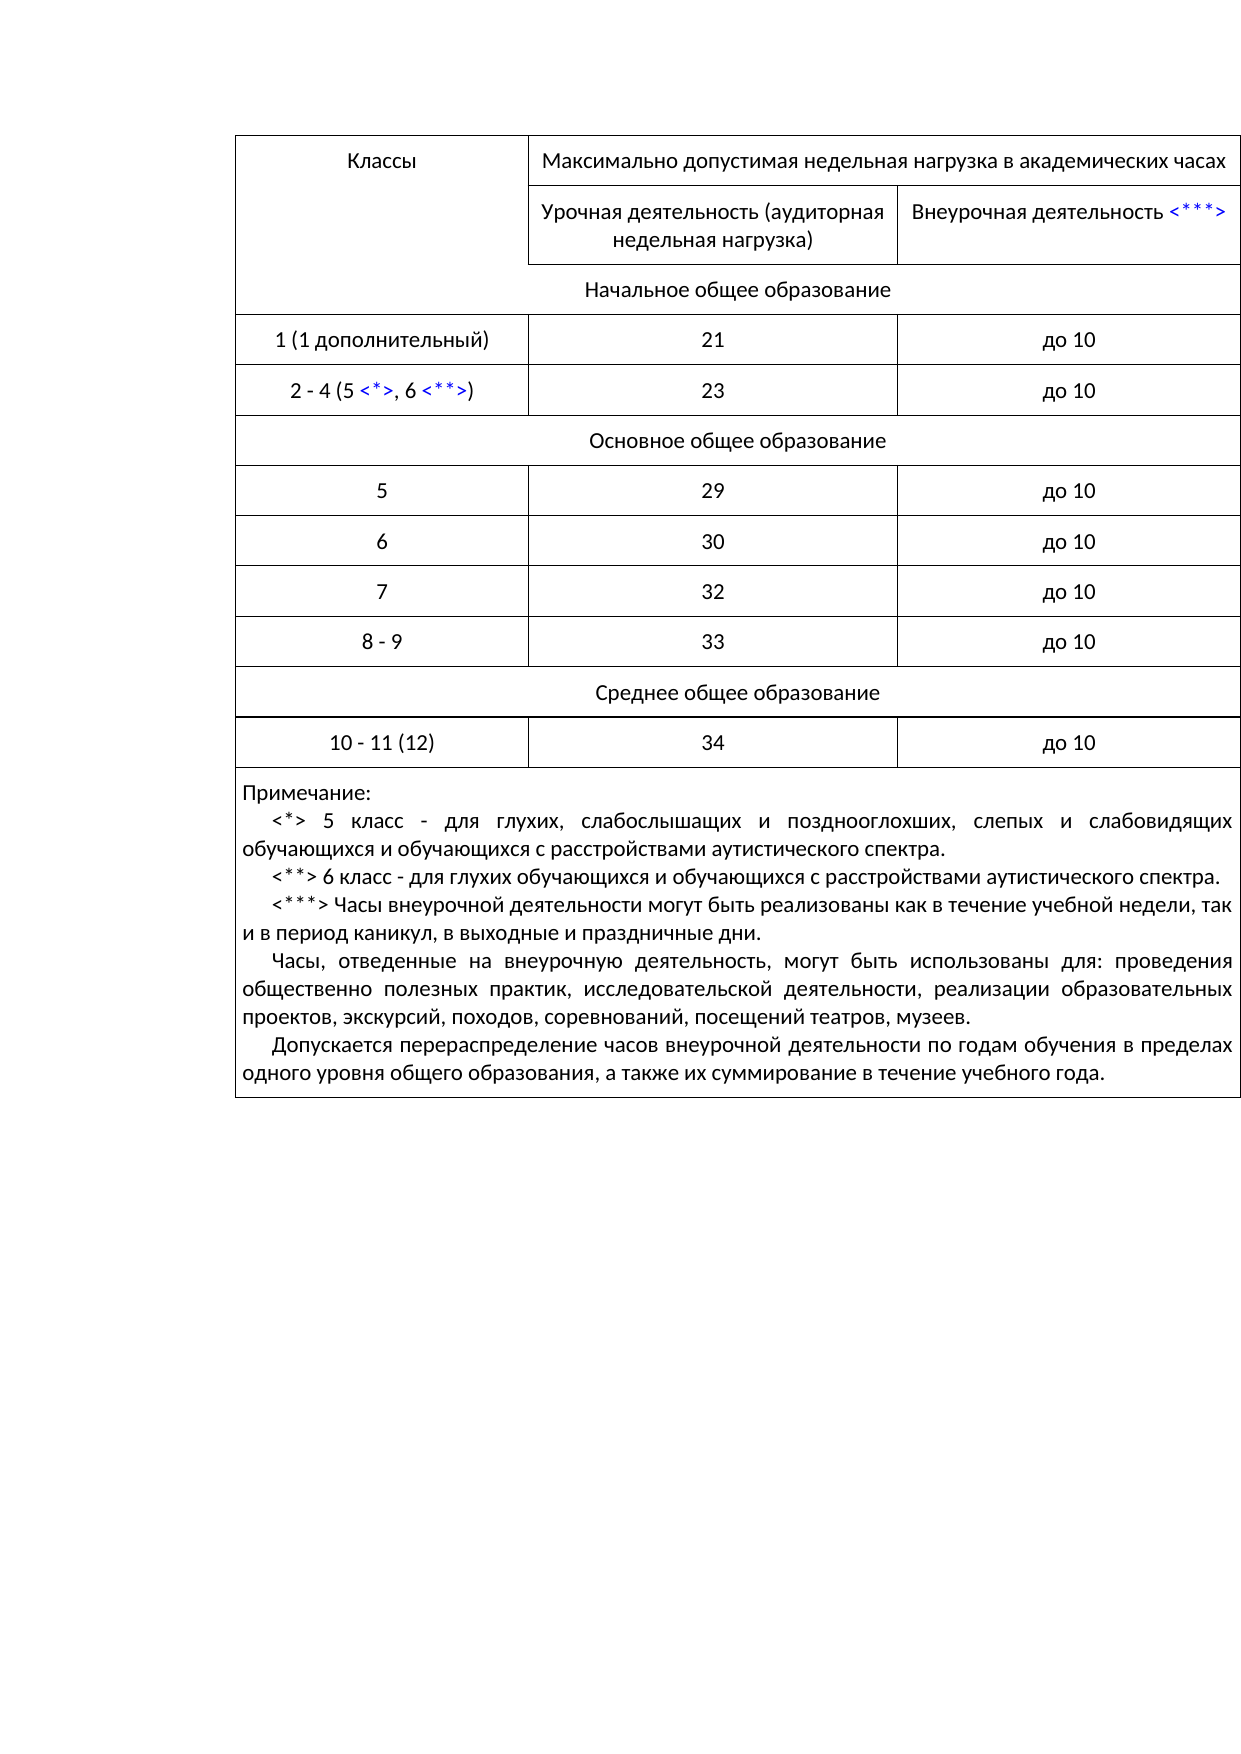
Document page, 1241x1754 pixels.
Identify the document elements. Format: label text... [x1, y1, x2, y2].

table_cell Примечание: <*> 5 класс - для глухих, слабослышащих и позднооглохших, слепых и слабовидящих обучающихся и обучающихся с расстройствами аутистического спектра. <**> 6 класс - для глухих обучающихся и обучающихся с расстройствами аутистического спектра. <***> Часы внеурочной деятельности могут быть реализованы как в течение учебной недели, так и в период каникул, в выходные и праздничные дни. Часы, отведенные на внеурочную деятельность, могут быть использованы для: проведения общественно полезных практик, исследовательской деятельности, реализации образовательных проектов, экскурсий, походов, соревнований, посещений театров, музеев. Допускается перераспределение часов внеурочной деятельности по годам обучения в пределах одного уровня общего образования, а также их суммирование в течение учебного года. [236, 768, 1240, 1097]
table_cell до 10 [898, 365, 1240, 414]
table_cell 1 (1 дополнительный) [236, 315, 528, 364]
table_cell Внеурочная деятельность <***> [898, 186, 1240, 263]
table_cell 21 [529, 315, 897, 364]
table_cell 2 - 4 (5 <*>, 6 <**>) [236, 365, 528, 414]
table_cell до 10 [898, 315, 1240, 364]
table_cell Начальное общее образование [236, 264, 1240, 314]
table_cell до 10 [898, 617, 1240, 666]
table_cell 8 - 9 [236, 617, 528, 666]
table_header Классы [236, 136, 528, 263]
table_header Максимально допустимая недельная нагрузка в академических часах [529, 136, 1240, 185]
table_cell до 10 [898, 566, 1240, 616]
table_cell 10 - 11 (12) [236, 718, 528, 767]
table_cell 34 [529, 718, 897, 767]
table_cell Среднее общее образование [236, 667, 1240, 716]
table_cell 5 [236, 466, 528, 515]
table_cell до 10 [898, 466, 1240, 515]
table_cell Основное общее образование [236, 416, 1240, 465]
table_cell Урочная деятельность (аудиторная недельная нагрузка) [529, 186, 897, 263]
table_cell до 10 [898, 718, 1240, 767]
table_cell 30 [529, 516, 897, 565]
table_cell 7 [236, 566, 528, 616]
table_cell до 10 [898, 516, 1240, 565]
table_cell 33 [529, 617, 897, 666]
table_cell 23 [529, 365, 897, 414]
table_cell 6 [236, 516, 528, 565]
table_cell 32 [529, 566, 897, 616]
table_cell 29 [529, 466, 897, 515]
